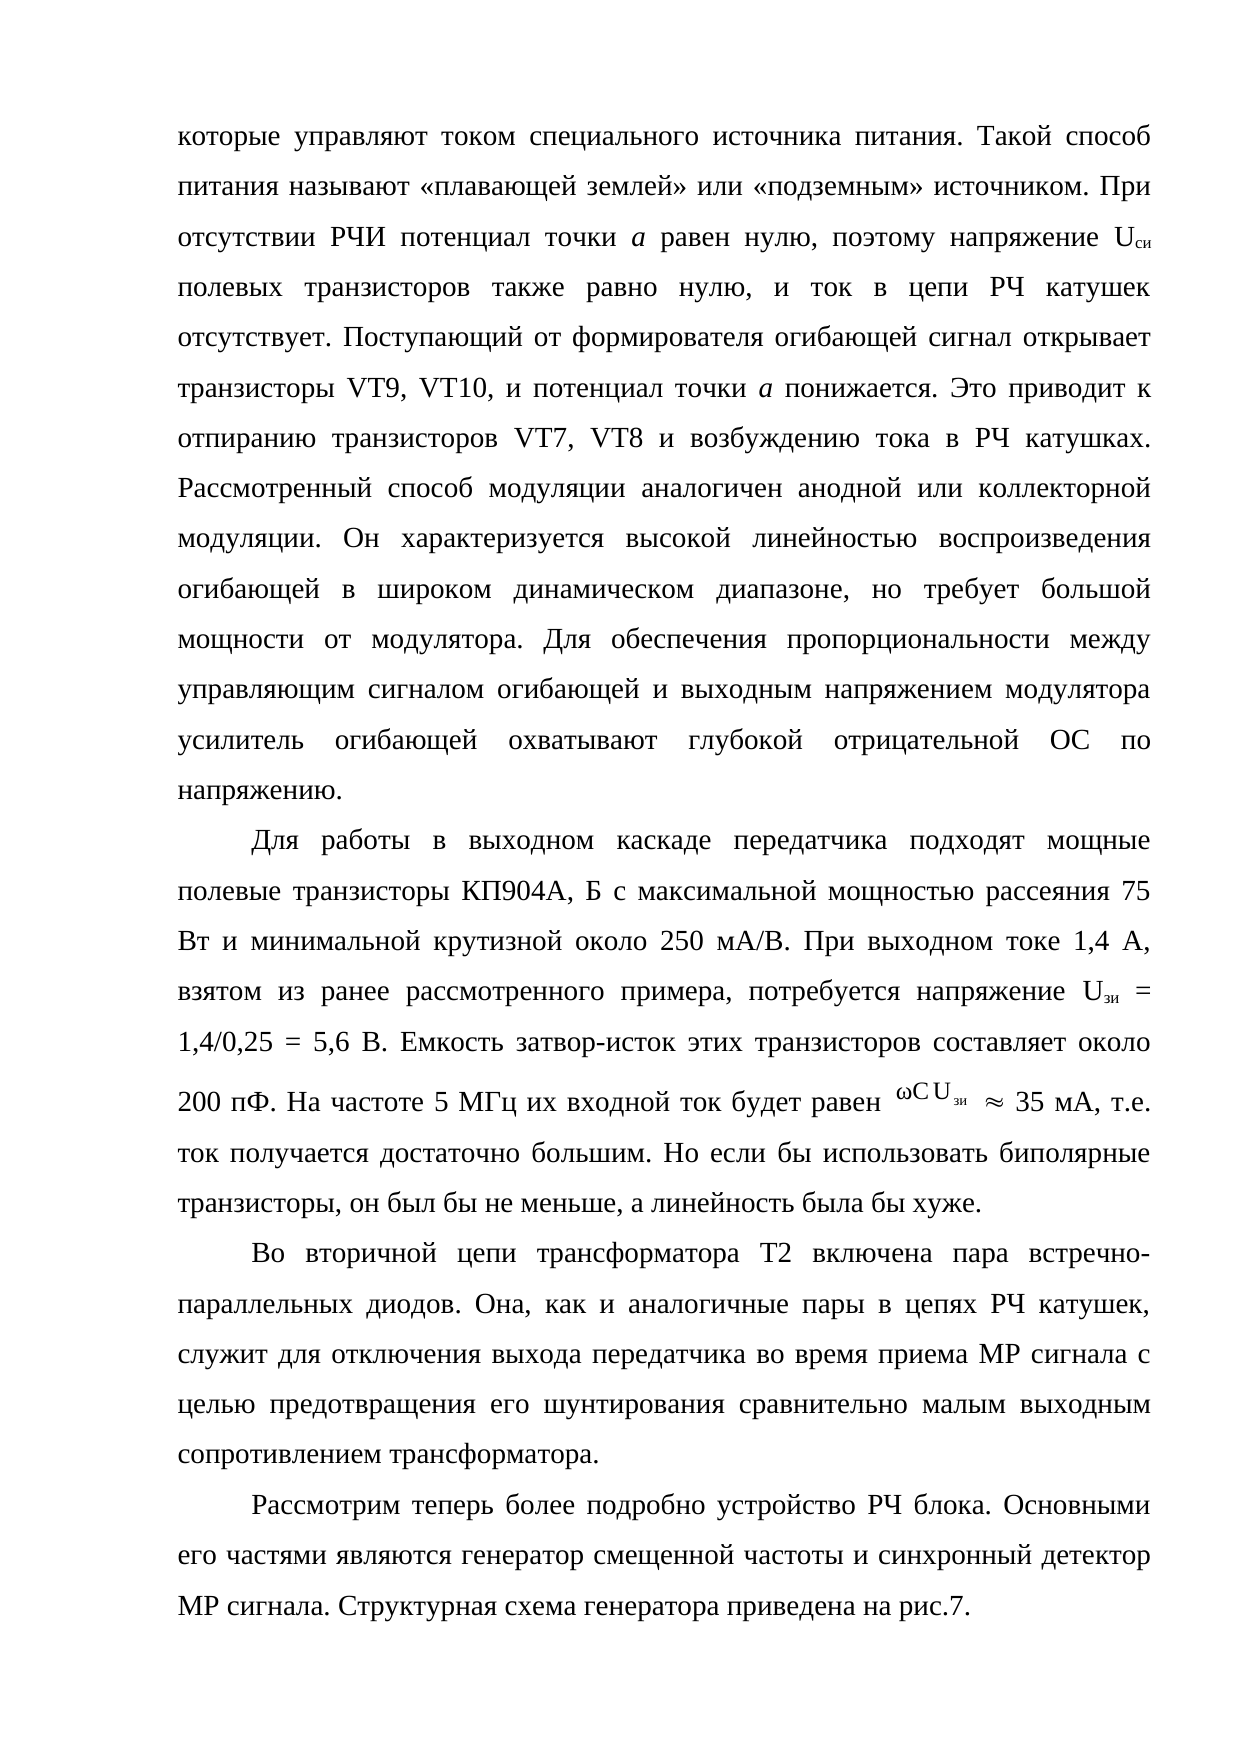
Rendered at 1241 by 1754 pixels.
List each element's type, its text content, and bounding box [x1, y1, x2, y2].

text Рассмотрим теперь более подробно устройство РЧ блока. Основными его частями являются генератор смещенной частоты и синхронный детектор МР сигнала. Структурная схема генератора приведена на рис.7. [177, 1487, 1152, 1621]
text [177, 118, 1152, 806]
text Во вторичной цепи трансформатора Т2 включена пара встречно-параллельных диодов. Она, как и аналогичные пары в цепях РЧ катушек, служит для отключения выхода передатчика во время приема МР сигнала с целью предотвращения его шунтирования сравнительно малым выходным сопротивлением трансформатора. [177, 1235, 1152, 1470]
text Для работы в выходном каскаде передатчика подходят мощные полевые транзисторы КП904А, Б с максимальной мощностью рассеяния 75 Вт и минимальной крутизной около 250 мА/В. При выходном токе 1,4 А, взятом из ранее рассмотренного примера, потребуется напряжение Uзи = 1,4/0,25 = 5,6 В. Емкость затвор-исток этих транзисторов составляет около 200 пФ. На частоте 5 МГц их входной ток будет равен 35 мА, т.е. ток получается достаточно большим. Но если бы использовать биполярные транзисторы, он был бы не меньше, а линейность была бы хуже. [177, 822, 1152, 1219]
